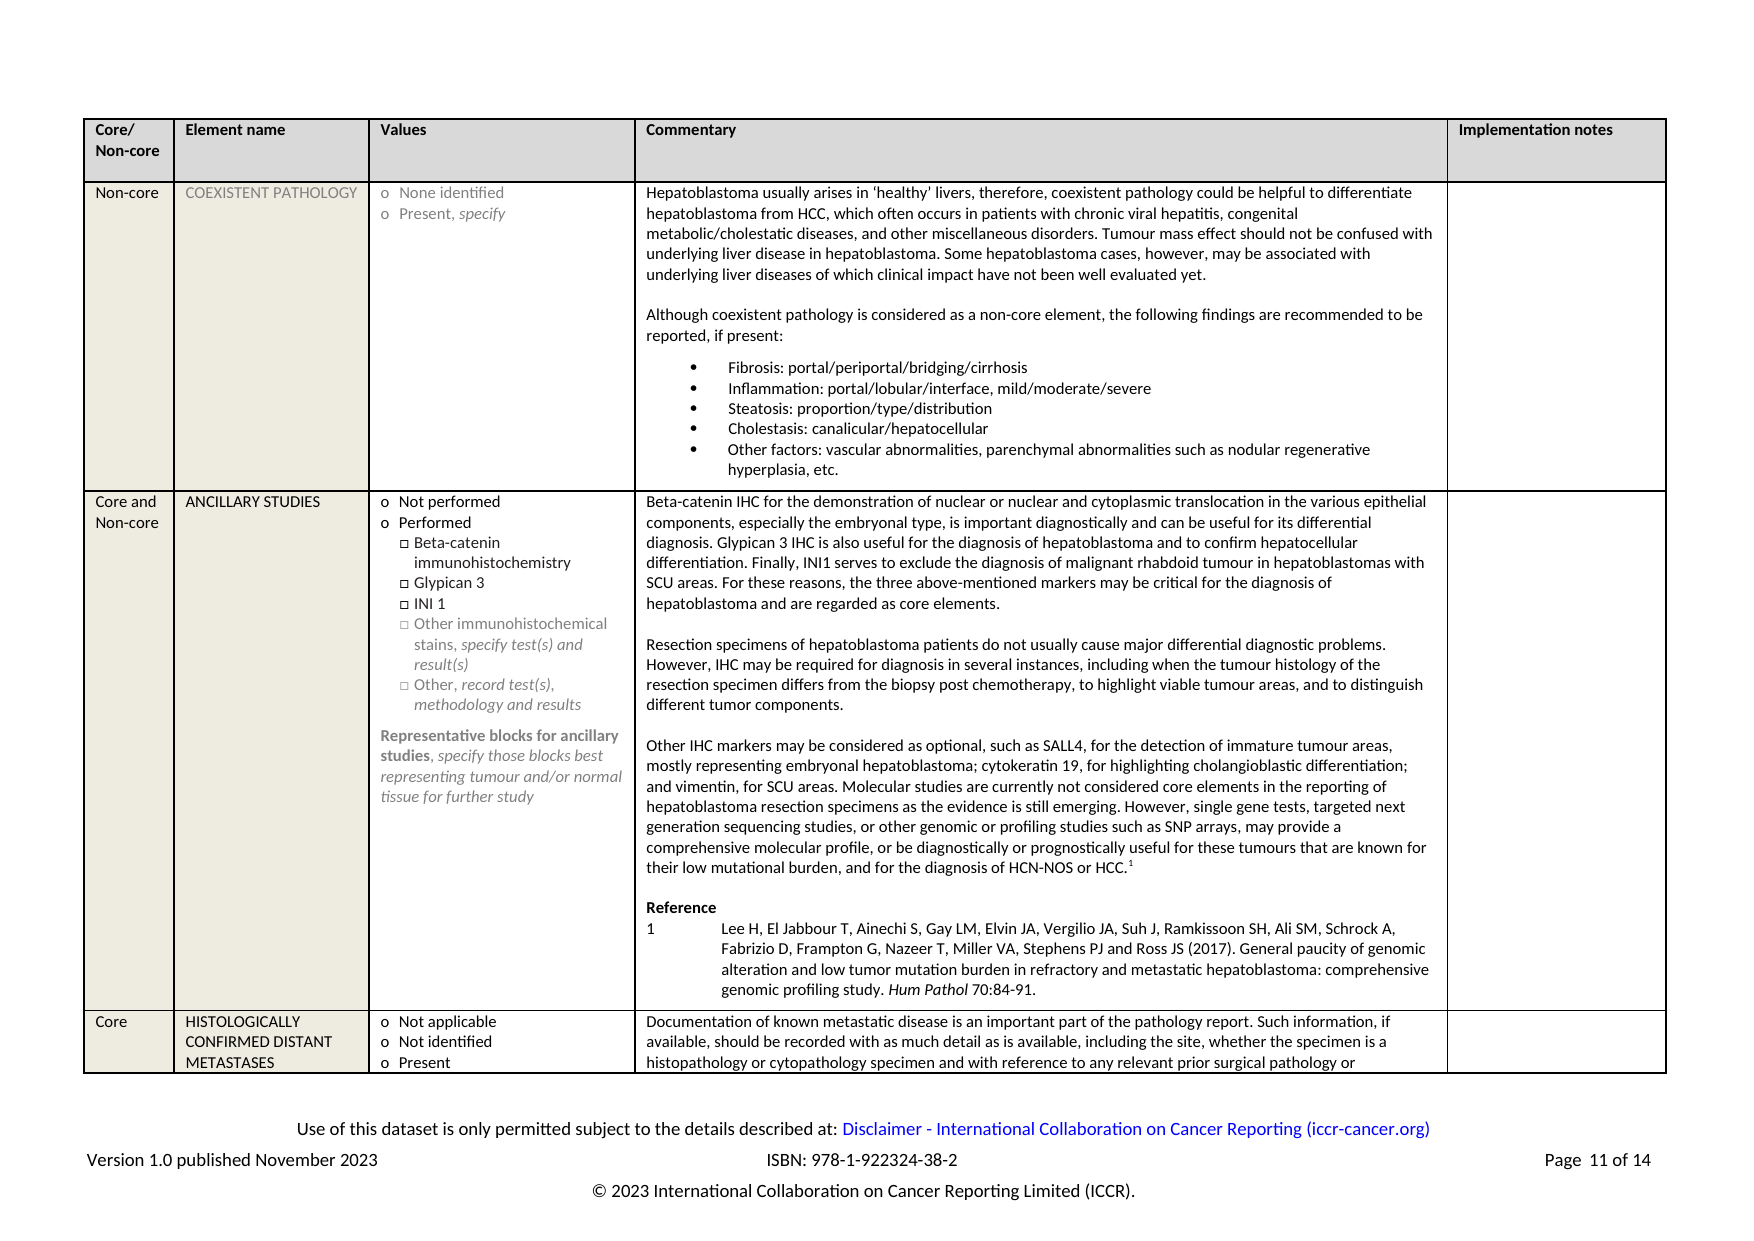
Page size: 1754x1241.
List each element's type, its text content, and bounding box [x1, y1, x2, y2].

table_header Element name [175, 120, 368, 181]
table_cell Core and Non-core [85, 492, 173, 1010]
table_cell ANCILLARY STUDIES [175, 492, 368, 1010]
table_cell [1448, 183, 1665, 490]
table_cell Core [85, 1011, 173, 1072]
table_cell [175, 1011, 368, 1072]
table_cell Beta-catenin IHC for the demonstration of nuclear or nuclear and cytoplasmic translocation in the various epithelial components, especially the embryonal type, is important diagnostically and can be useful for its differential diagnosis. Glypican 3 IHC is also useful for the diagnosis of hepatoblastoma and to confirm hepatocellular differentiation. Finally, INI1 serves to exclude the diagnosis of malignant rhabdoid tumour in hepatoblastomas with SCU areas. For these reasons, the three above-mentioned markers may be critical for the diagnosis of hepatoblastoma and are regarded as core elements. Resection specimens of hepatoblastoma patients do not usually cause major differential diagnostic problems. However, IHC may be required for diagnosis in several instances, including when the tumour histology of the resection specimen differs from the biopsy post chemotherapy, to highlight viable tumour areas, and to distinguish different tumor components. Other IHC markers may be considered as optional, such as SALL4, for the detection of immature tumour areas, mostly representing embryonal hepatoblastoma; cytokeratin 19, for highlighting cholangioblastic differentiation; and vimentin, for SCU areas. Molecular studies are currently not considered core elements in the reporting of hepatoblastoma resection specimens as the evidence is still emerging. However, single gene tests, targeted next generation sequencing studies, or other genomic or profiling studies such as SNP arrays, may provide a comprehensive molecular profile, or be diagnostically or prognostically useful for these tumours that are known for their low mutational burden, and for the diagnosis of HCN-NOS or HCC.1 Reference 1 Lee H, El Jabbour T, Ainechi S, Gay LM, Elvin JA, Vergilio JA, Suh J, Ramkissoon SH, Ali SM, Schrock A, Fabrizio D, Frampton G, Nazeer T, Miller VA, Stephens PJ and Ross JS (2017). General paucity of genomic alteration and low tumor mutation burden in refractory and metastatic hepatoblastoma: comprehensive genomic profiling study. Hum Pathol 70:84-91. [636, 492, 1447, 1010]
table_cell [1448, 1011, 1665, 1072]
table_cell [636, 1011, 1447, 1072]
table_cell Non-core [85, 183, 173, 490]
table_cell [1448, 492, 1665, 1010]
table_header Core/ Non-core [85, 120, 173, 181]
table_cell Hepatoblastoma usually arises in ‘healthy’ livers, therefore, coexistent pathology could be helpful to differentiate hepatoblastoma from HCC, which often occurs in patients with chronic viral hepatitis, congenital metabolic/cholestatic diseases, and other miscellaneous disorders. Tumour mass effect should not be confused with underlying liver disease in hepatoblastoma. Some hepatoblastoma cases, however, may be associated with underlying liver diseases of which clinical impact have not been well evaluated yet. Although coexistent pathology is considered as a non-core element, the following findings are recommended to be reported, if present: Fibrosis: portal/periportal/bridging/cirrhosis Inflammation: portal/lobular/interface, mild/moderate/severe Steatosis: proportion/type/distribution Cholestasis: canalicular/hepatocellular Other factors: vascular abnormalities, parenchymal abnormalities such as nodular regenerative hyperplasia, etc. [636, 183, 1447, 490]
table_header Values [370, 120, 634, 181]
table_cell COEXISTENT PATHOLOGY [175, 183, 368, 490]
table_cell None identified Present, specify [370, 183, 634, 490]
table_cell Not performed Performed Beta-catenin immunohistochemistry Glypican 3 INI 1 Other immunohistochemical stains, specify test(s) and result(s) Other, record test(s), methodology and results Representative blocks for ancillary studies, specify those blocks best representing tumour and/or normal tissue for further study [370, 492, 634, 1010]
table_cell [370, 1011, 634, 1072]
table_header Implementation notes [1448, 120, 1665, 181]
table_header Commentary [636, 120, 1447, 181]
